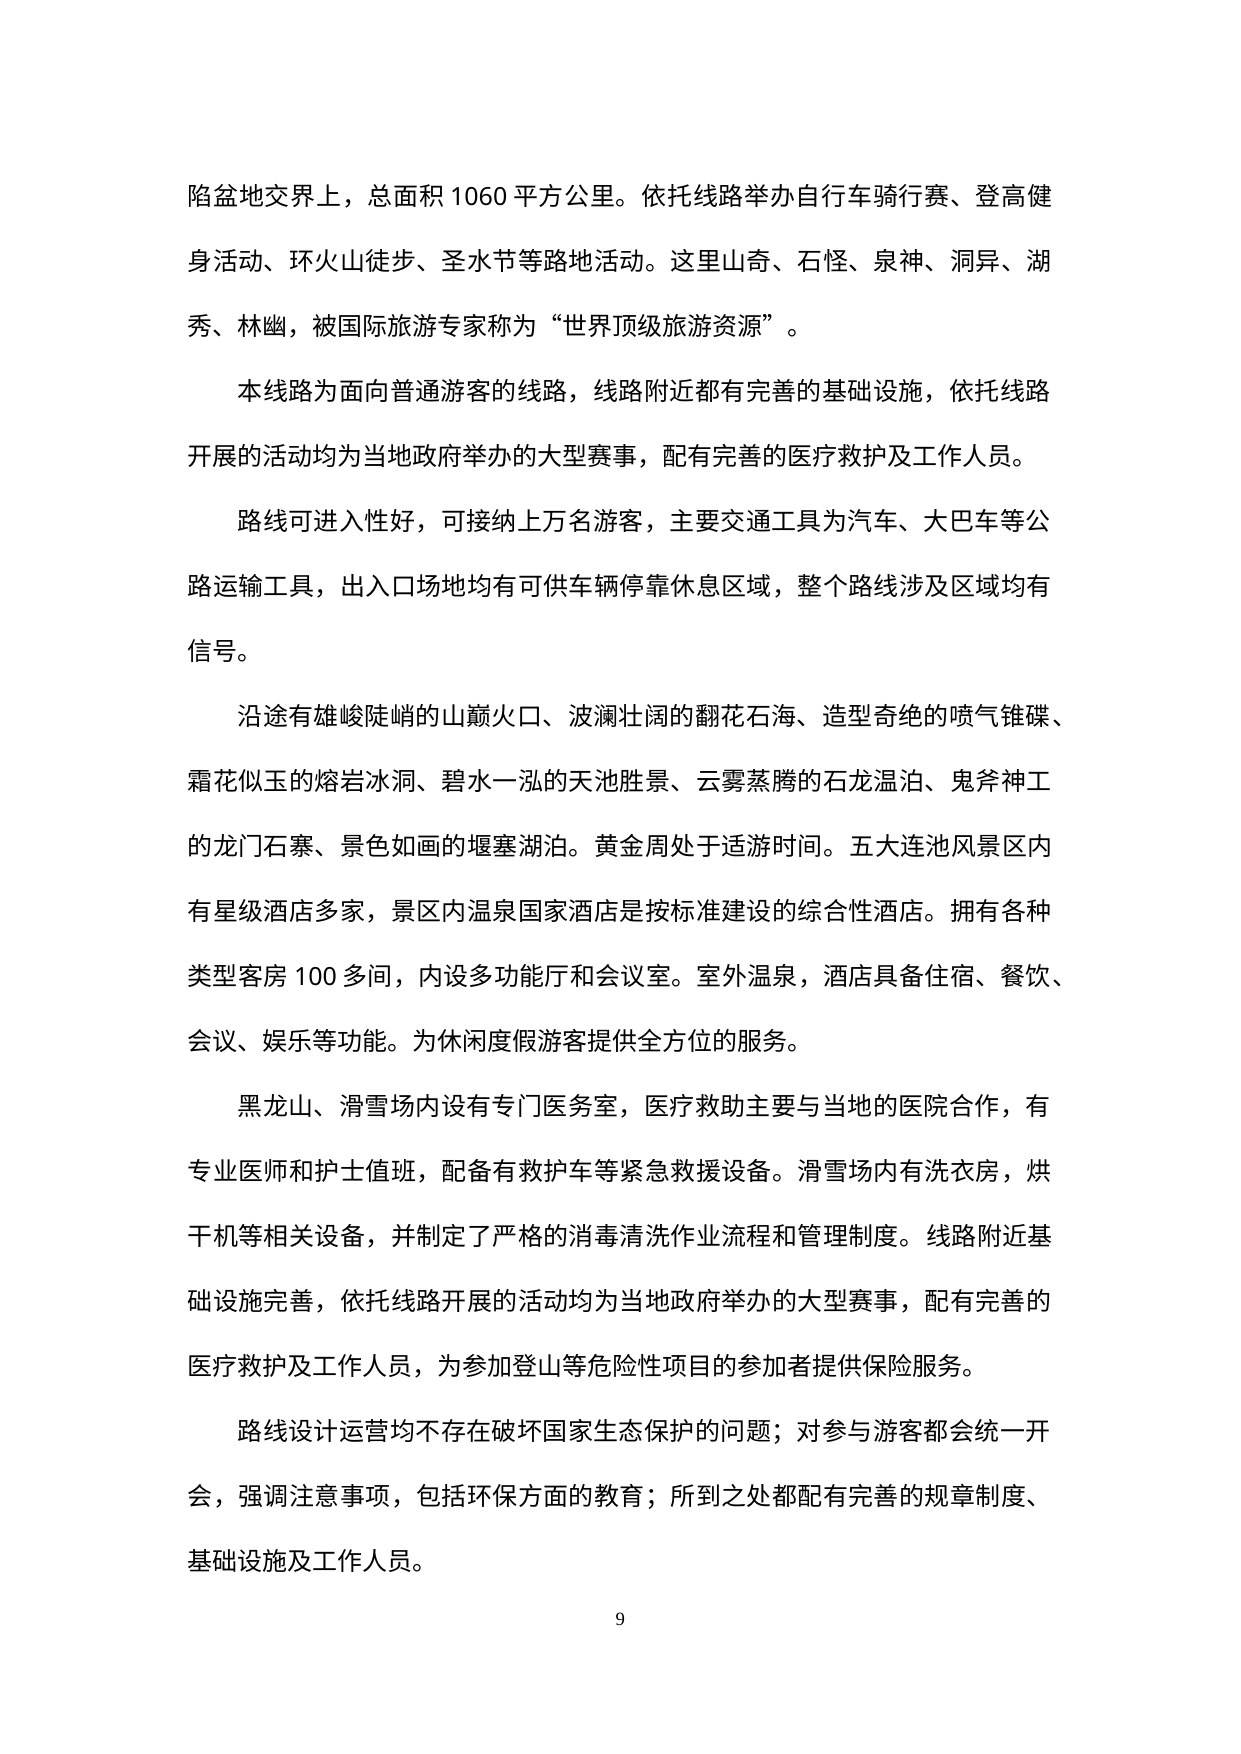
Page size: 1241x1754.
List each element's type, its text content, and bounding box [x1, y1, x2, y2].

text 黑龙山、滑雪场内设有专门医务室，医疗救助主要与当地的医院合作，有专业医师和护士值班，配备有救护车等紧急救援设备。滑雪场内有洗衣房，烘干机等相关设备，并制定了严格的消毒清洗作业流程和管理制度。线路附近基础设施完善，依托线路开展的活动均为当地政府举办的大型赛事，配有完善的医疗救护及工作人员，为参加登山等危险性项目的参加者提供保险服务。 [187, 1072, 1053, 1397]
text 路线设计运营均不存在破坏国家生态保护的问题；对参与游客都会统一开会，强调注意事项，包括环保方面的教育；所到之处都配有完善的规章制度、基础设施及工作人员。 [187, 1397, 1053, 1592]
text 本线路为面向普通游客的线路，线路附近都有完善的基础设施，依托线路开展的活动均为当地政府举办的大型赛事，配有完善的医疗救护及工作人员。 [187, 357, 1053, 487]
text 沿途有雄峻陡峭的山巅火口、波澜壮阔的翻花石海、造型奇绝的喷气锥碟、霜花似玉的熔岩冰洞、碧水一泓的天池胜景、云雾蒸腾的石龙温泊、鬼斧神工的龙门石寨、景色如画的堰塞湖泊。黄金周处于适游时间。五大连池风景区内有星级酒店多家，景区内温泉国家酒店是按标准建设的综合性酒店。拥有各种类型客房100多间，内设多功能厅和会议室。室外温泉，酒店具备住宿、餐饮、会议、娱乐等功能。为休闲度假游客提供全方位的服务。 [187, 682, 1053, 1072]
text 路线可进入性好，可接纳上万名游客，主要交通工具为汽车、大巴车等公路运输工具，出入口场地均有可供车辆停靠休息区域，整个路线涉及区域均有信号。 [187, 487, 1053, 682]
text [187, 162, 1053, 357]
